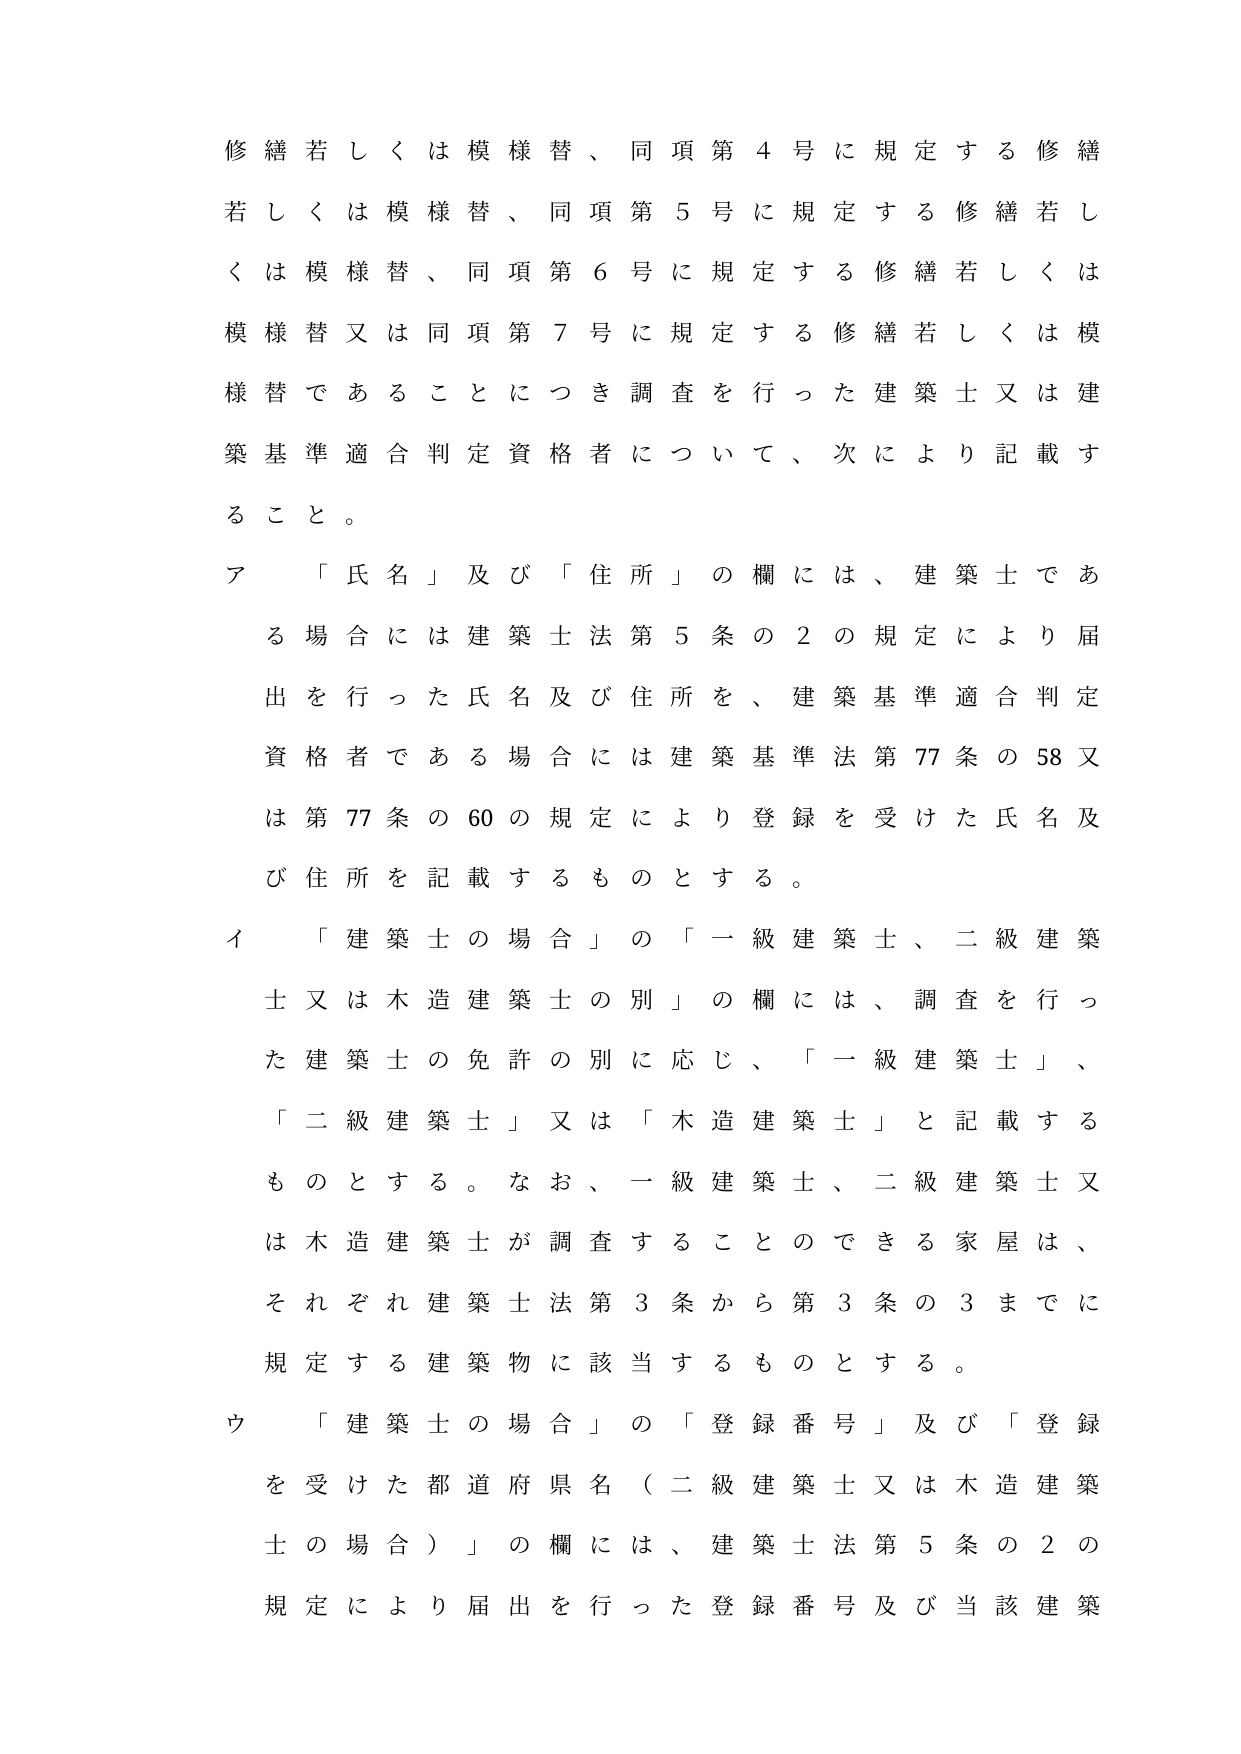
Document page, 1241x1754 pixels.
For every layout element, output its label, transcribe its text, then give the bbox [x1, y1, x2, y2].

text ア 「氏名」及び「住所」の欄には、建築士である場合には建築士法第５条の２の規定により届出を行った氏名及び住所を、建築基準適合判定資格者である場合には建築基準法第77条の58又は第77条の60の規定により登録を受けた氏名及び住所を記載するものとする。 [220, 543, 1138, 907]
text イ 「建築士の場合」の「一級建築士、二級建築士又は木造建築士の別」の欄には、調査を行った建築士の免許の別に応じ、「一級建築士」、「二級建築士」又は「木造建築士」と記載するものとする。なお、一級建築士、二級建築士又は木造建築士が調査することのできる家屋は、それぞれ建築士法第３条から第３条の３までに規定する建築物に該当するものとする。 [220, 907, 1138, 1392]
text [220, 1392, 1138, 1635]
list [191, 119, 1138, 543]
